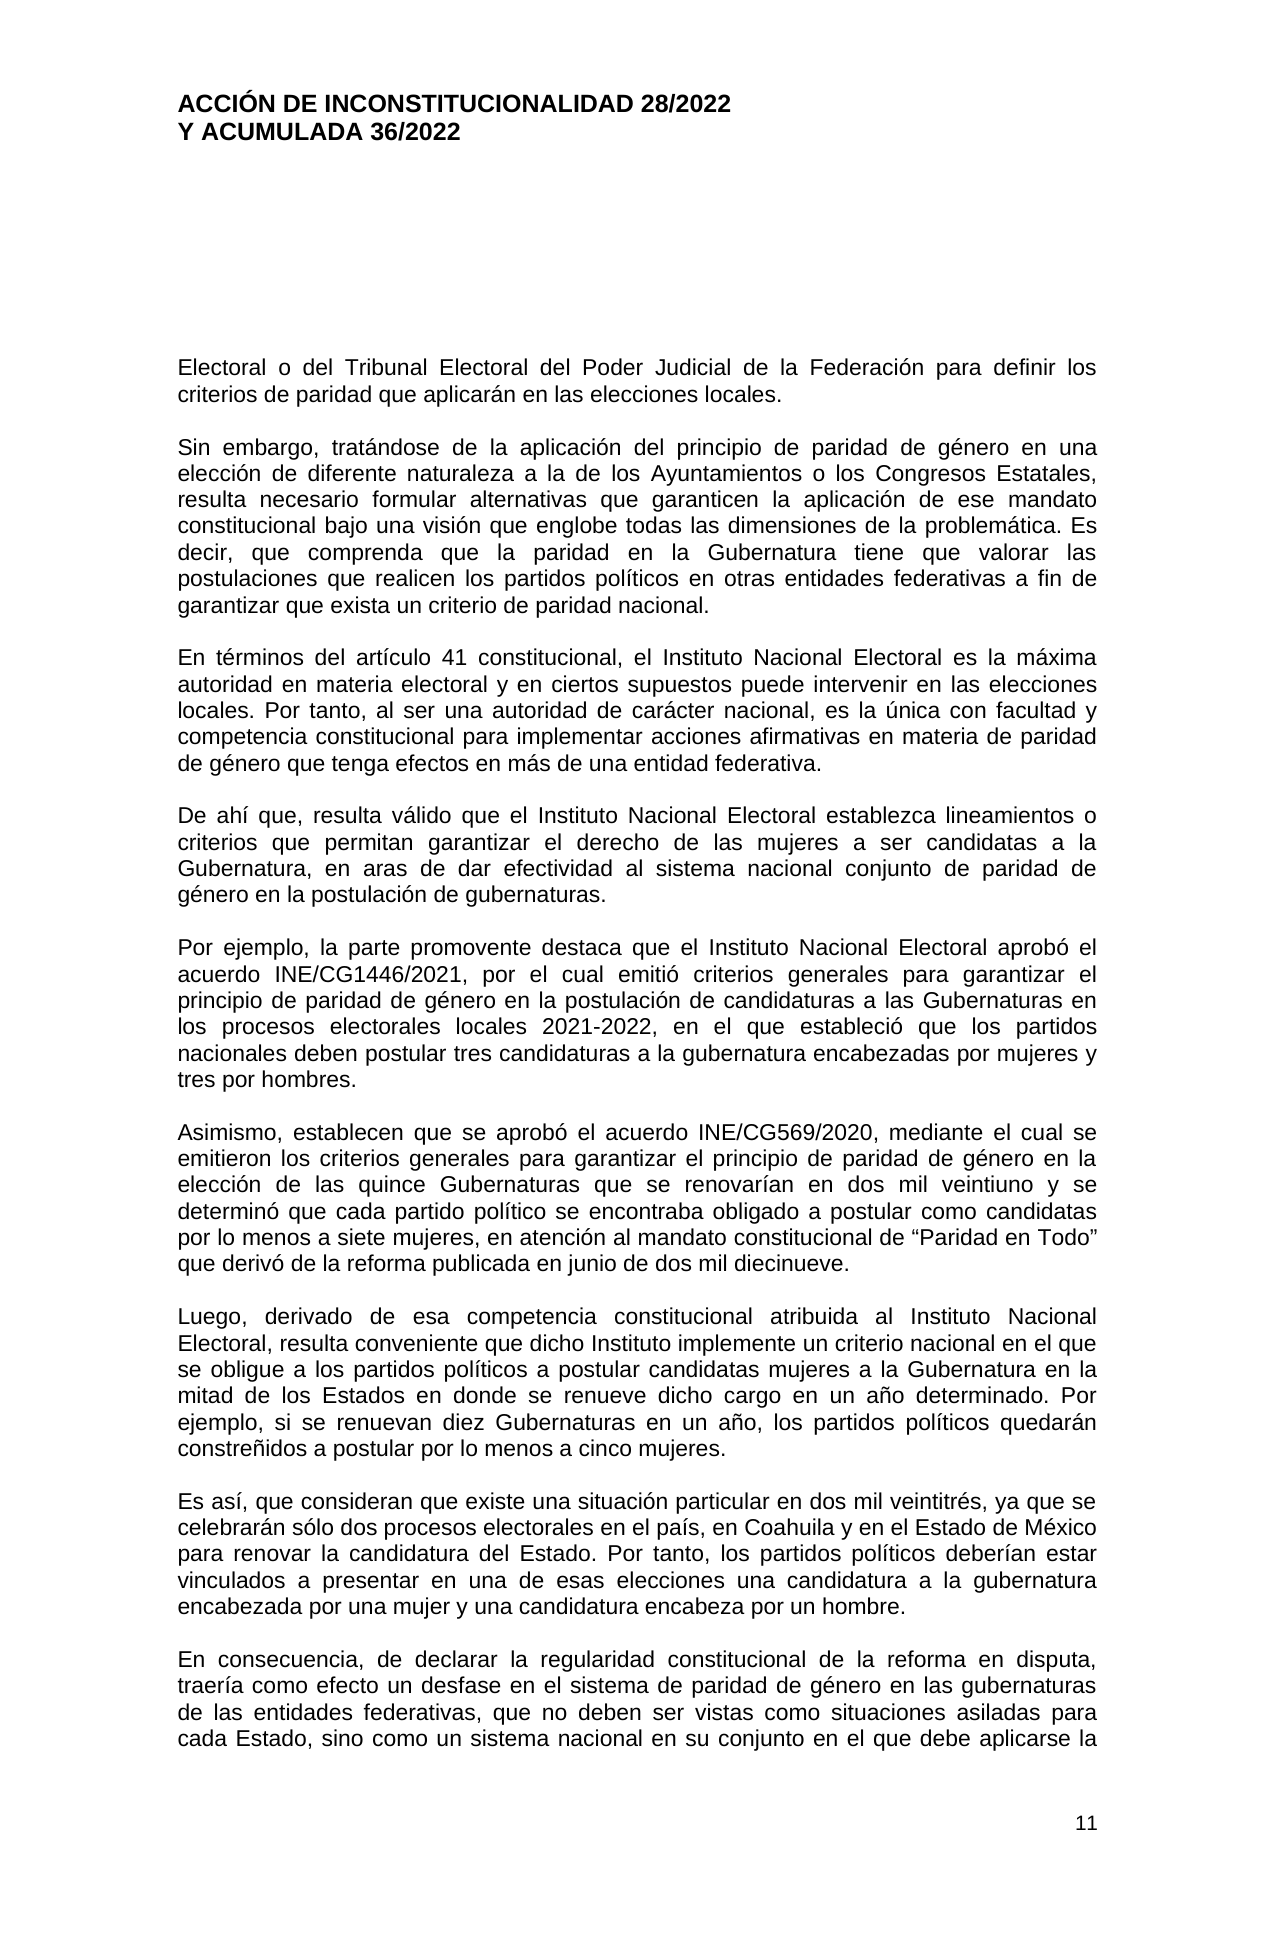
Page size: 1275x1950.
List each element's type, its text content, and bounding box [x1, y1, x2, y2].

text En términos del artículo 41 constitucional, el Instituto Nacional Electoral es la máxima autoridad en materia electoral y en ciertos supuestos puede intervenir en las elecciones locales. Por tanto, al ser una autoridad de carácter nacional, es la única con facultad y competencia constitucional para implementar acciones afirmativas en materia de paridad de género que tenga efectos en más de una entidad federativa. [177, 644, 1098, 776]
text Sin embargo, tratándose de la aplicación del principio de paridad de género en una elección de diferente naturaleza a la de los Ayuntamientos o los Congresos Estatales, resulta necesario formular alternativas que garanticen la aplicación de ese mandato constitucional bajo una visión que englobe todas las dimensiones de la problemática. Es decir, que comprenda que la paridad en la Gubernatura tiene que valorar las postulaciones que realicen los partidos políticos en otras entidades federativas a fin de garantizar que exista un criterio de paridad nacional. [177, 433, 1098, 618]
text Luego, derivado de esa competencia constitucional atribuida al Instituto Nacional Electoral, resulta conveniente que dicho Instituto implemente un criterio nacional en el que se obligue a los partidos políticos a postular candidatas mujeres a la Gubernatura en la mitad de los Estados en donde se renueve dicho cargo en un año determinado. Por ejemplo, si se renuevan diez Gubernaturas en un año, los partidos políticos quedarán constreñidos a postular por lo menos a cinco mujeres. [177, 1303, 1098, 1461]
text Por ejemplo, la parte promovente destaca que el Instituto Nacional Electoral aprobó el acuerdo INE/CG1446/2021, por el cual emitió criterios generales para garantizar el principio de paridad de género en la postulación de candidaturas a las Gubernaturas en los procesos electorales locales 2021-2022, en el que estableció que los partidos nacionales deben postular tres candidaturas a la gubernatura encabezadas por mujeres y tres por hombres. [177, 934, 1098, 1092]
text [177, 354, 1098, 407]
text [177, 1646, 1098, 1751]
text De ahí que, resulta válido que el Instituto Nacional Electoral establezca lineamientos o criterios que permitan garantizar el derecho de las mujeres a ser candidatas a la Gubernatura, en aras de dar efectividad al sistema nacional conjunto de paridad de género en la postulación de gubernaturas. [177, 802, 1098, 908]
text Es así, que consideran que existe una situación particular en dos mil veintitrés, ya que se celebrarán sólo dos procesos electorales en el país, en Coahuila y en el Estado de México para renovar la candidatura del Estado. Por tanto, los partidos políticos deberían estar vinculados a presentar en una de esas elecciones una candidatura a la gubernatura encabezada por una mujer y una candidatura encabeza por un hombre. [177, 1488, 1098, 1619]
text Asimismo, establecen que se aprobó el acuerdo INE/CG569/2020, mediante el cual se emitieron los criterios generales para garantizar el principio de paridad de género en la elección de las quince Gubernaturas que se renovarían en dos mil veintiuno y se determinó que cada partido político se encontraba obligado a postular como candidatas por lo menos a siete mujeres, en atención al mandato constitucional de “Paridad en Todo” que derivó de la reforma publicada en junio de dos mil diecinueve. [177, 1119, 1098, 1277]
